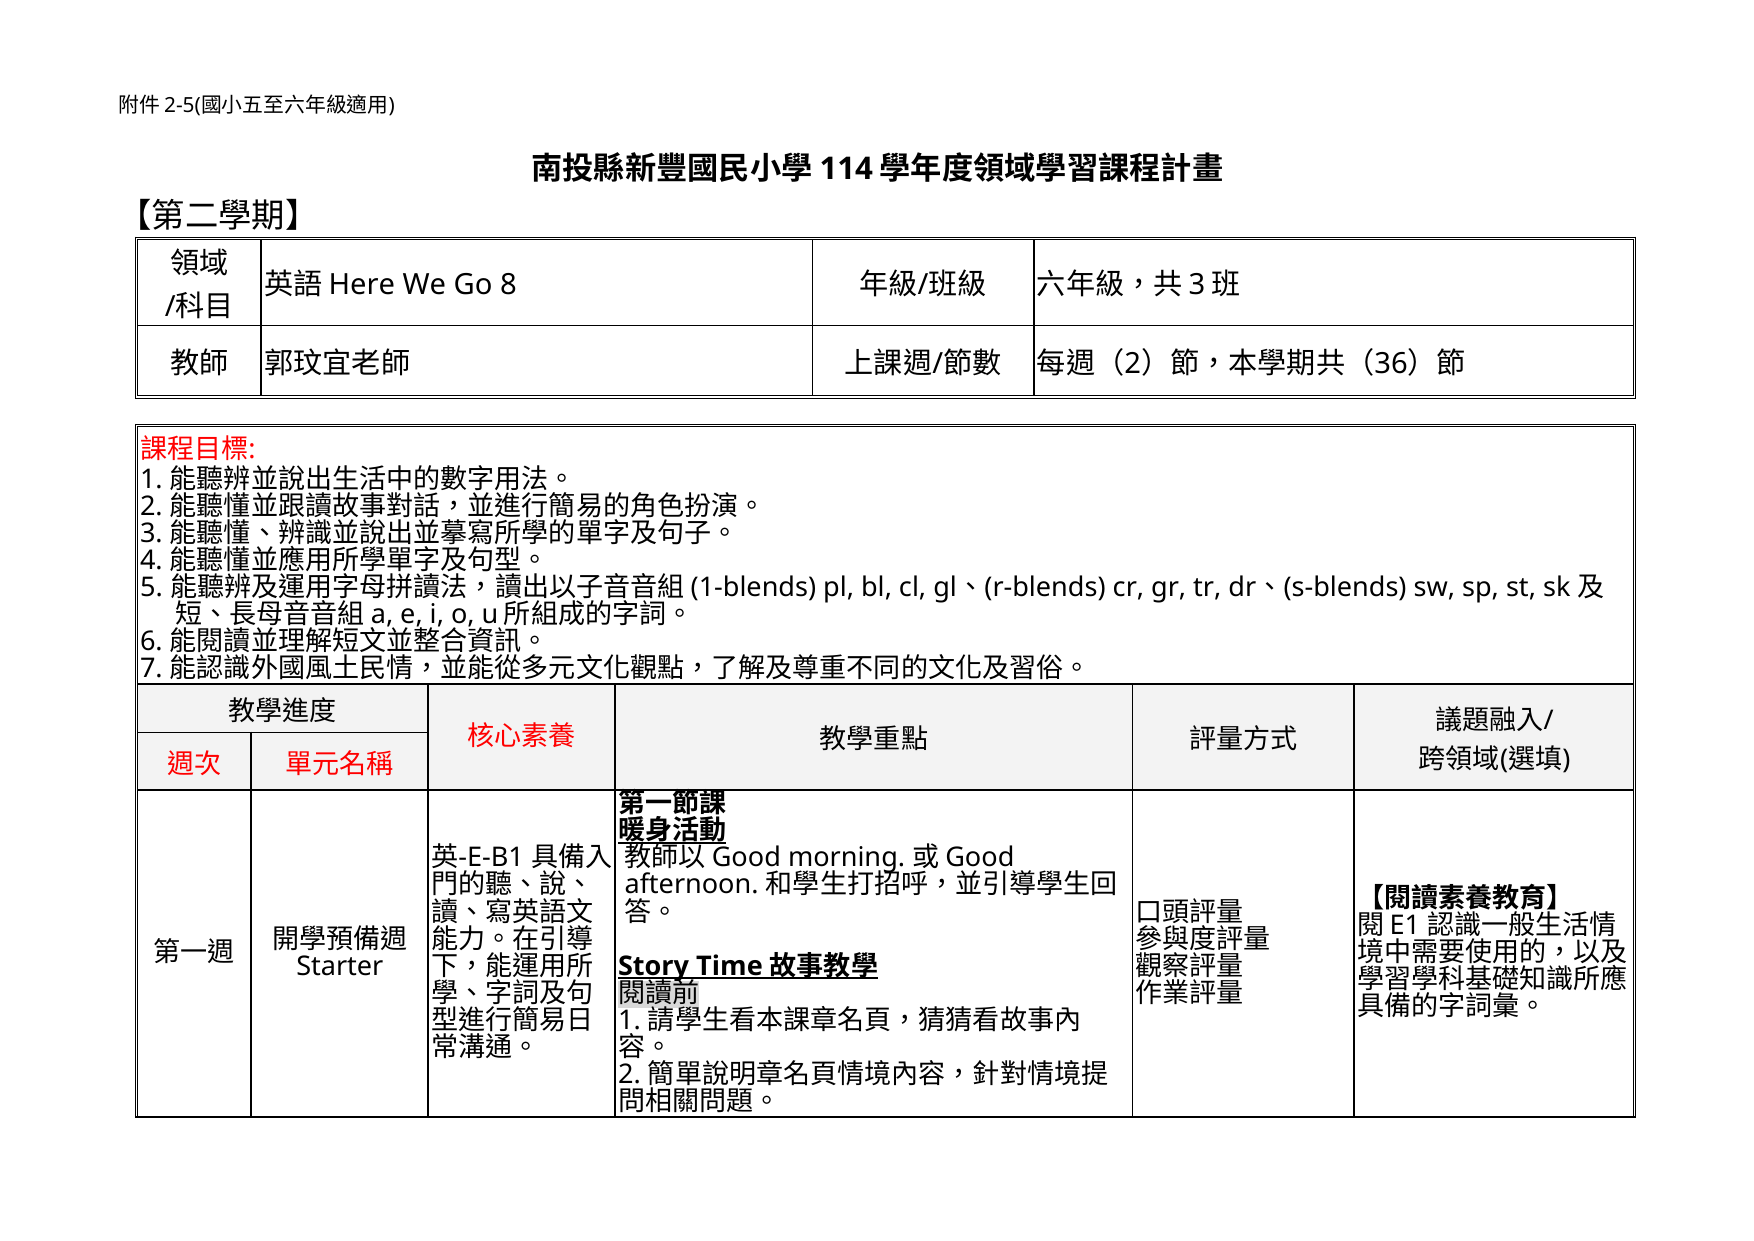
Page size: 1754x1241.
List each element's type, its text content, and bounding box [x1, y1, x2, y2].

table_cell 開學預備週 Starter [252, 791, 427, 1116]
table_cell 議題融入/ 跨領域(選填) [1355, 685, 1633, 789]
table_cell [1133, 791, 1353, 1116]
table_cell 週次 [138, 733, 250, 789]
table_cell 單元名稱 [252, 733, 427, 789]
text 南投縣新豐國民小學 114學年度領域學習課程計畫 [118, 143, 1636, 188]
table_cell 上課週/節數 [813, 326, 1033, 395]
table_cell 教學重點 [616, 685, 1132, 789]
table_cell 每週（2）節，本學期共（36）節 [1035, 326, 1633, 395]
table_header 年級/班級 [813, 240, 1033, 324]
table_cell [1355, 791, 1633, 1116]
table_cell 教師 [138, 326, 260, 395]
table_cell 評量方式 [1133, 685, 1353, 789]
table_cell 核心素養 [429, 685, 614, 789]
table_header 英語Here We Go 8 [262, 240, 812, 324]
table_cell 第一週 [138, 791, 250, 1116]
table_cell 教學進度 [138, 685, 427, 732]
table_cell 郭玟宜老師 [262, 326, 812, 395]
table_header 領域 /科目 [138, 240, 260, 324]
table_header 六年級，共3班 [1035, 240, 1633, 324]
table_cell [616, 791, 1132, 1116]
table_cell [429, 791, 614, 1116]
table_header 課程目標: 1. 能聽辨並說出生活中的數字用法。 2. 能聽懂並跟讀故事對話，並進行簡易的角色扮演。 3. 能聽懂、辨識並說出並摹寫所學的單字及句子。 4. 能聽懂並應用所學單字及句型。 5. 能聽辨及運用字母拼讀法，讀出以子音音組 (1-blends) pl, bl, cl, gl、(r-blends) cr, gr, tr, dr、(s-blends) sw, sp, st, sk 及短、長母音音組 a, e, i, o, u所組成的字詞。 6. 能閱讀並理解短文並整合資訊。 7. 能認識外國風土民情，並能從多元文化觀點，了解及尊重不同的文化及習俗。 [138, 427, 1633, 683]
text 【第二學期】 [118, 188, 1636, 237]
